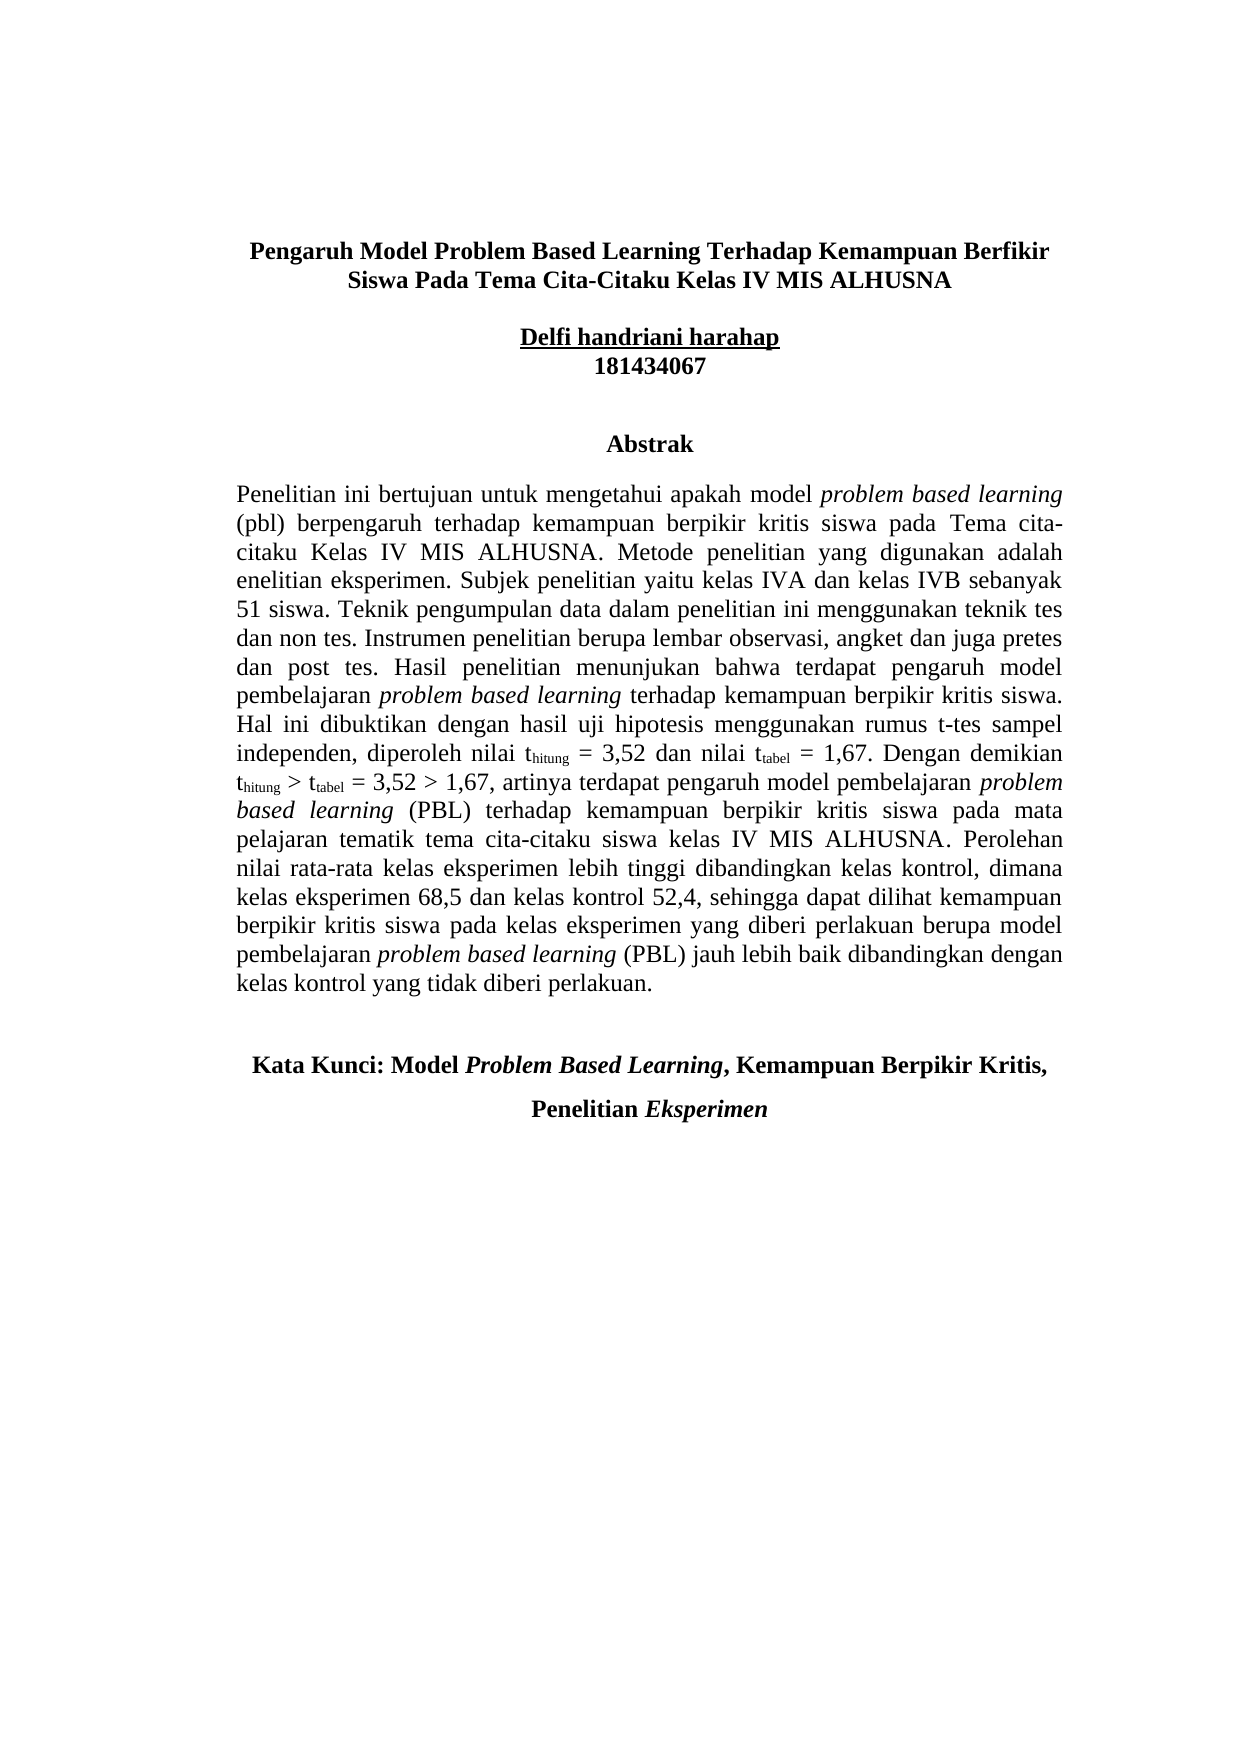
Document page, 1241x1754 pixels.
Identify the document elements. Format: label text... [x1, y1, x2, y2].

text Penelitian ini bertujuan untuk mengetahui apakah model problem based learning (pbl) berpengaruh terhadap kemampuan berpikir kritis siswa pada Tema cita-citaku Kelas IV MIS ALHUSNA. Metode penelitian yang digunakan adalah enelitian eksperimen. Subjek penelitian yaitu kelas IVA dan kelas IVB sebanyak 51 siswa. Teknik pengumpulan data dalam penelitian ini menggunakan teknik tes dan non tes. Instrumen penelitian berupa lembar observasi, angket dan juga pretes dan post tes. Hasil penelitian menunjukan bahwa terdapat pengaruh model pembelajaran problem based learning terhadap kemampuan berpikir kritis siswa. Hal ini dibuktikan dengan hasil uji hipotesis menggunakan rumus t-tes sampel independen, diperoleh nilai thitung = 3,52 dan nilai ttabel = 1,67. Dengan demikian thitung > ttabel = 3,52 > 1,67, artinya terdapat pengaruh model pembelajaran problem based learning (PBL) terhadap kemampuan berpikir kritis siswa pada mata pelajaran tematik tema cita-citaku siswa kelas IV MIS ALHUSNA. Perolehan nilai rata-rata kelas eksperimen lebih tinggi dibandingkan kelas kontrol, dimana kelas eksperimen 68,5 dan kelas kontrol 52,4, sehingga dapat dilihat kemampuan berpikir kritis siswa pada kelas eksperimen yang diberi perlakuan berupa model pembelajaran problem based learning (PBL) jauh lebih baik dibandingkan dengan kelas kontrol yang tidak diberi perlakuan. [236, 479, 1063, 997]
text Pengaruh Model Problem Based Learning Terhadap Kemampuan Berfikir Siswa Pada Tema Cita-Citaku Kelas IV MIS ALHUSNA [236, 236, 1063, 294]
text Abstrak [236, 429, 1063, 458]
text Delfi handriani harahap [236, 322, 1063, 351]
text 181434067 [236, 351, 1063, 380]
text Kata Kunci: Model Problem Based Learning, Kemampuan Berpikir Kritis, Penelitian Eksperimen [236, 1051, 1063, 1122]
